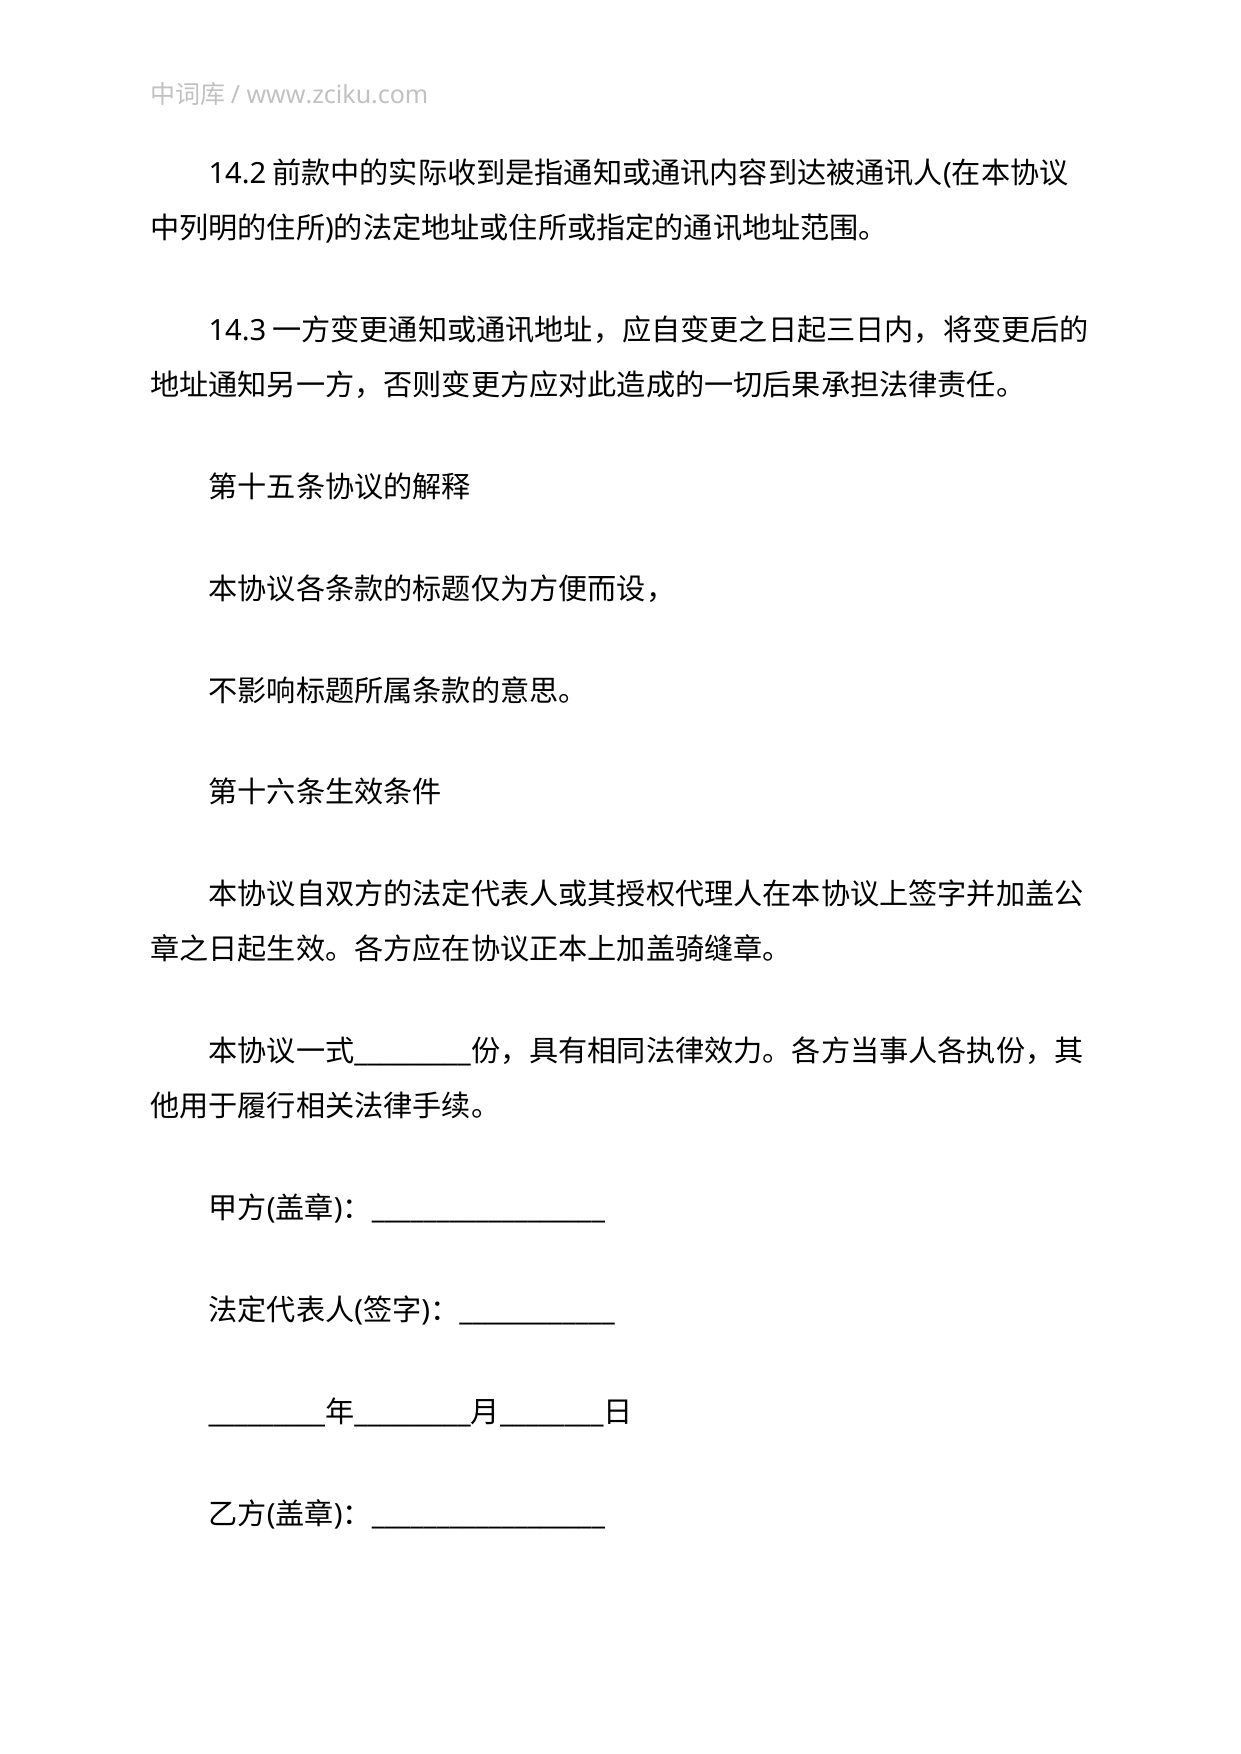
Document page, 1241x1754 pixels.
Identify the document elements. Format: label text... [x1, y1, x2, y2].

text 本协议自双方的法定代表人或其授权代理人在本协议上签字并加盖公章之日起生效。各方应在协议正本上加盖骑缝章。 [150, 871, 1090, 968]
text 乙方(盖章)：__________________ [150, 1490, 1090, 1533]
text 14.3一方变更通知或通讯地址，应自变更之日起三日内，将变更后的地址通知另一方，否则变更方应对此造成的一切后果承担法律责任。 [150, 307, 1090, 404]
text 法定代表人(签字)：____________ [150, 1286, 1090, 1329]
text 本协议一式_________份，具有相同法律效力。各方当事人各执份，其他用于履行相关法律手续。 [150, 1027, 1090, 1125]
text 本协议各条款的标题仅为方便而设， [150, 566, 1090, 608]
text 第十五条协议的解释 [150, 464, 1090, 506]
text 不影响标题所属条款的意思。 [150, 667, 1090, 709]
text 第十六条生效条件 [150, 769, 1090, 811]
text 14.2前款中的实际收到是指通知或通讯内容到达被通讯人(在本协议中列明的住所)的法定地址或住所或指定的通讯地址范围。 [150, 150, 1090, 247]
text 甲方(盖章)：__________________ [150, 1184, 1090, 1227]
text _________年_________月________日 [150, 1388, 1090, 1431]
